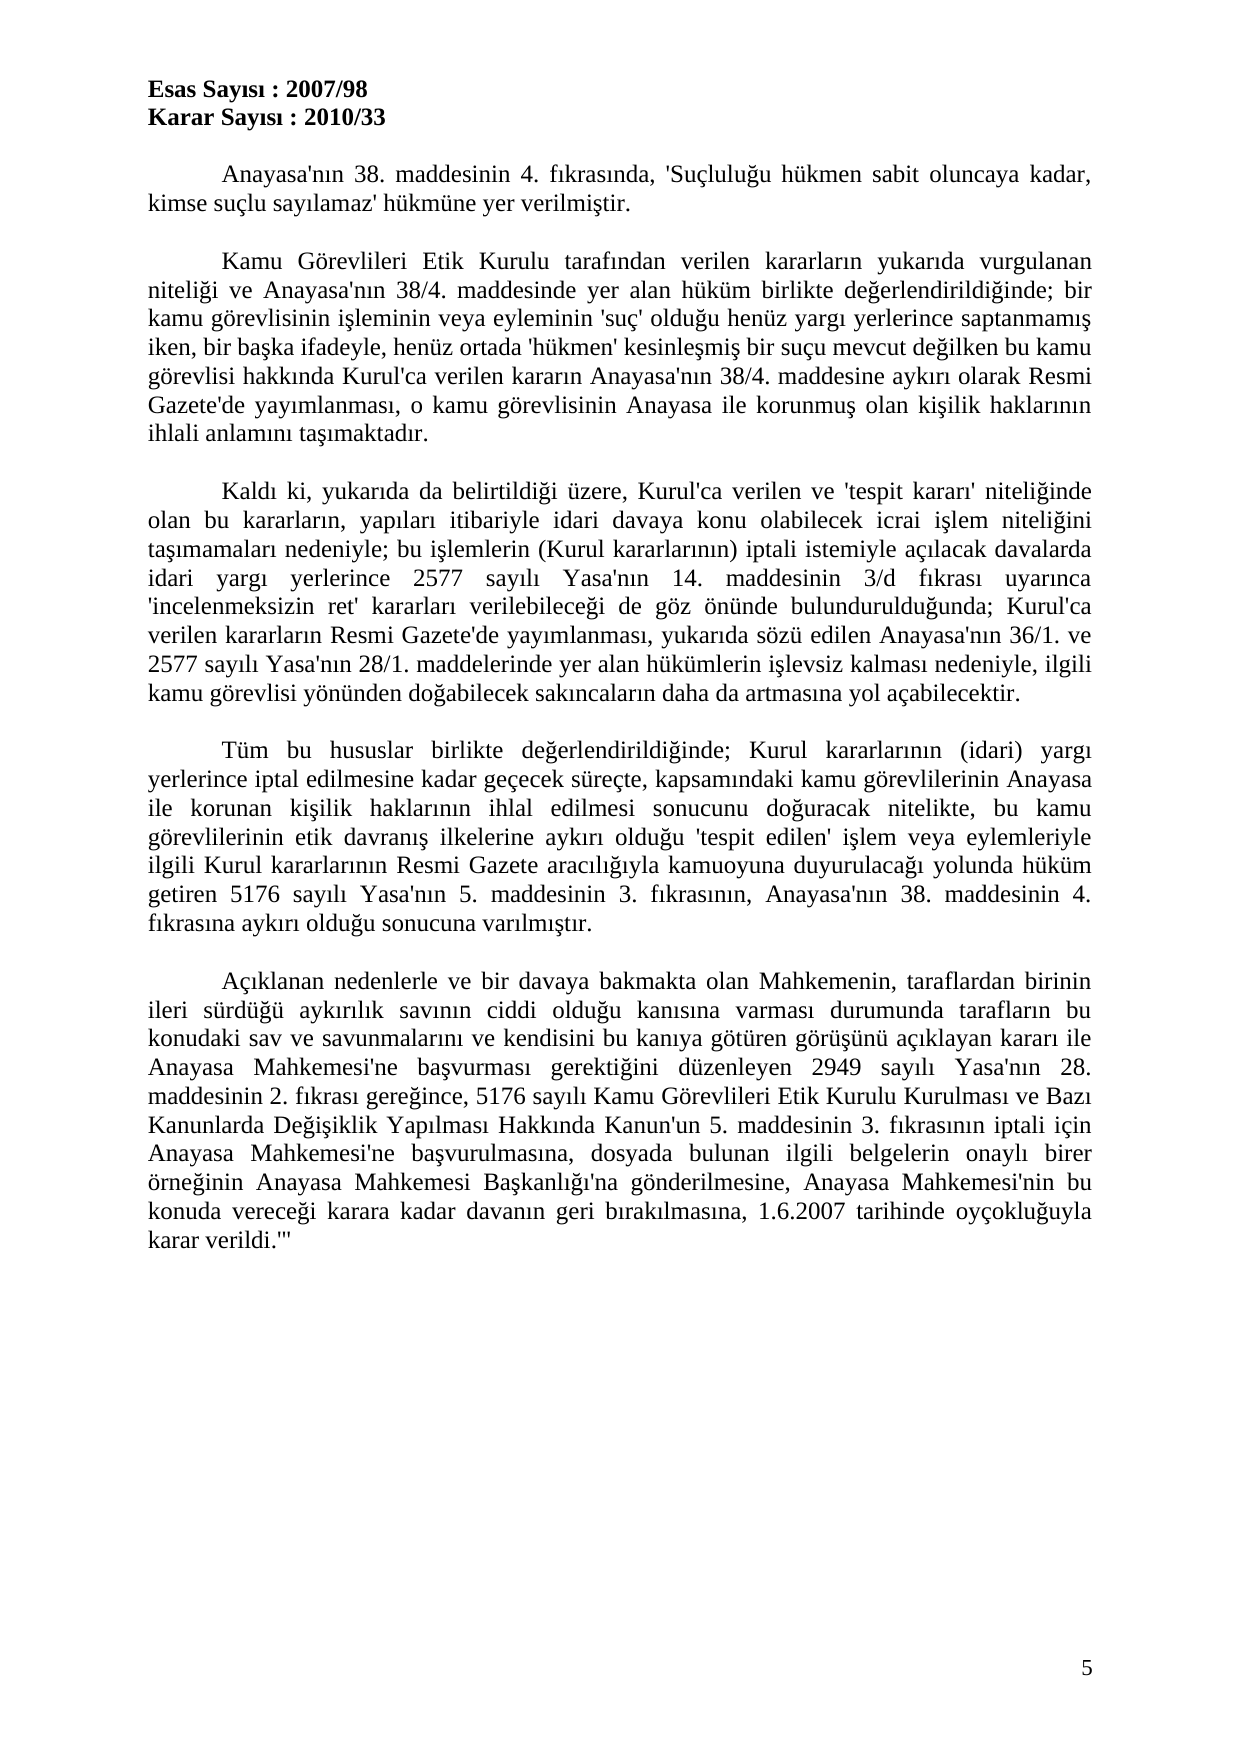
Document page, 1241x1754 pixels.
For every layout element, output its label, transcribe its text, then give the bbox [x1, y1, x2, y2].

text Anayasa'nın 38. maddesinin 4. fıkrasında, 'Suçluluğu hükmen sabit oluncaya kadar, kimse suçlu sayılamaz' hükmüne yer verilmiştir. [148, 159, 1093, 217]
text Tüm bu hususlar birlikte değerlendirildiğinde; Kurul kararlarının (idari) yargı yerlerince iptal edilmesine kadar geçecek süreçte, kapsamındaki kamu görevlilerinin Anayasa ile korunan kişilik haklarının ihlal edilmesi sonucunu doğuracak nitelikte, bu kamu görevlilerinin etik davranış ilkelerine aykırı olduğu 'tespit edilen' işlem veya eylemleriyle ilgili Kurul kararlarının Resmi Gazete aracılığıyla kamuoyuna duyurulacağı yolunda hüküm getiren 5176 sayılı Yasa'nın 5. maddesinin 3. fıkrasının, Anayasa'nın 38. maddesinin 4. fıkrasına aykırı olduğu sonucuna varılmıştır. [148, 736, 1093, 937]
text Kamu Görevlileri Etik Kurulu tarafından verilen kararların yukarıda vurgulanan niteliği ve Anayasa'nın 38/4. maddesinde yer alan hüküm birlikte değerlendirildiğinde; bir kamu görevlisinin işleminin veya eyleminin 'suç' olduğu henüz yargı yerlerince saptanmamış iken, bir başka ifadeyle, henüz ortada 'hükmen' kesinleşmiş bir suçu mevcut değilken bu kamu görevlisi hakkında Kurul'ca verilen kararın Anayasa'nın 38/4. maddesine aykırı olarak Resmi Gazete'de yayımlanması, o kamu görevlisinin Anayasa ile korunmuş olan kişilik haklarının ihlali anlamını taşımaktadır. [148, 246, 1093, 447]
text Açıklanan nedenlerle ve bir davaya bakmakta olan Mahkemenin, taraflardan birinin ileri sürdüğü aykırılık savının ciddi olduğu kanısına varması durumunda tarafların bu konudaki sav ve savunmalarını ve kendisini bu kanıya götüren görüşünü açıklayan kararı ile Anayasa Mahkemesi'ne başvurması gerektiğini düzenleyen 2949 sayılı Yasa'nın 28. maddesinin 2. fıkrası gereğince, 5176 sayılı Kamu Görevlileri Etik Kurulu Kurulması ve Bazı Kanunlarda Değişiklik Yapılması Hakkında Kanun'un 5. maddesinin 3. fıkrasının iptali için Anayasa Mahkemesi'ne başvurulmasına, dosyada bulunan ilgili belgelerin onaylı birer örneğinin Anayasa Mahkemesi Başkanlığı'na gönderilmesine, Anayasa Mahkemesi'nin bu konuda vereceği karara kadar davanın geri bırakılmasına, 1.6.2007 tarihinde oyçokluğuyla karar verildi.'" [148, 966, 1093, 1253]
text Kaldı ki, yukarıda da belirtildiği üzere, Kurul'ca verilen ve 'tespit kararı' niteliğinde olan bu kararların, yapıları itibariyle idari davaya konu olabilecek icrai işlem niteliğini taşımamaları nedeniyle; bu işlemlerin (Kurul kararlarının) iptali istemiyle açılacak davalarda idari yargı yerlerince 2577 sayılı Yasa'nın 14. maddesinin 3/d fıkrası uyarınca 'incelenmeksizin ret' kararları verilebileceği de göz önünde bulundurulduğunda; Kurul'ca verilen kararların Resmi Gazete'de yayımlanması, yukarıda sözü edilen Anayasa'nın 36/1. ve 2577 sayılı Yasa'nın 28/1. maddelerinde yer alan hükümlerin işlevsiz kalması nedeniyle, ilgili kamu görevlisi yönünden doğabilecek sakıncaların daha da artmasına yol açabilecektir. [148, 476, 1093, 706]
